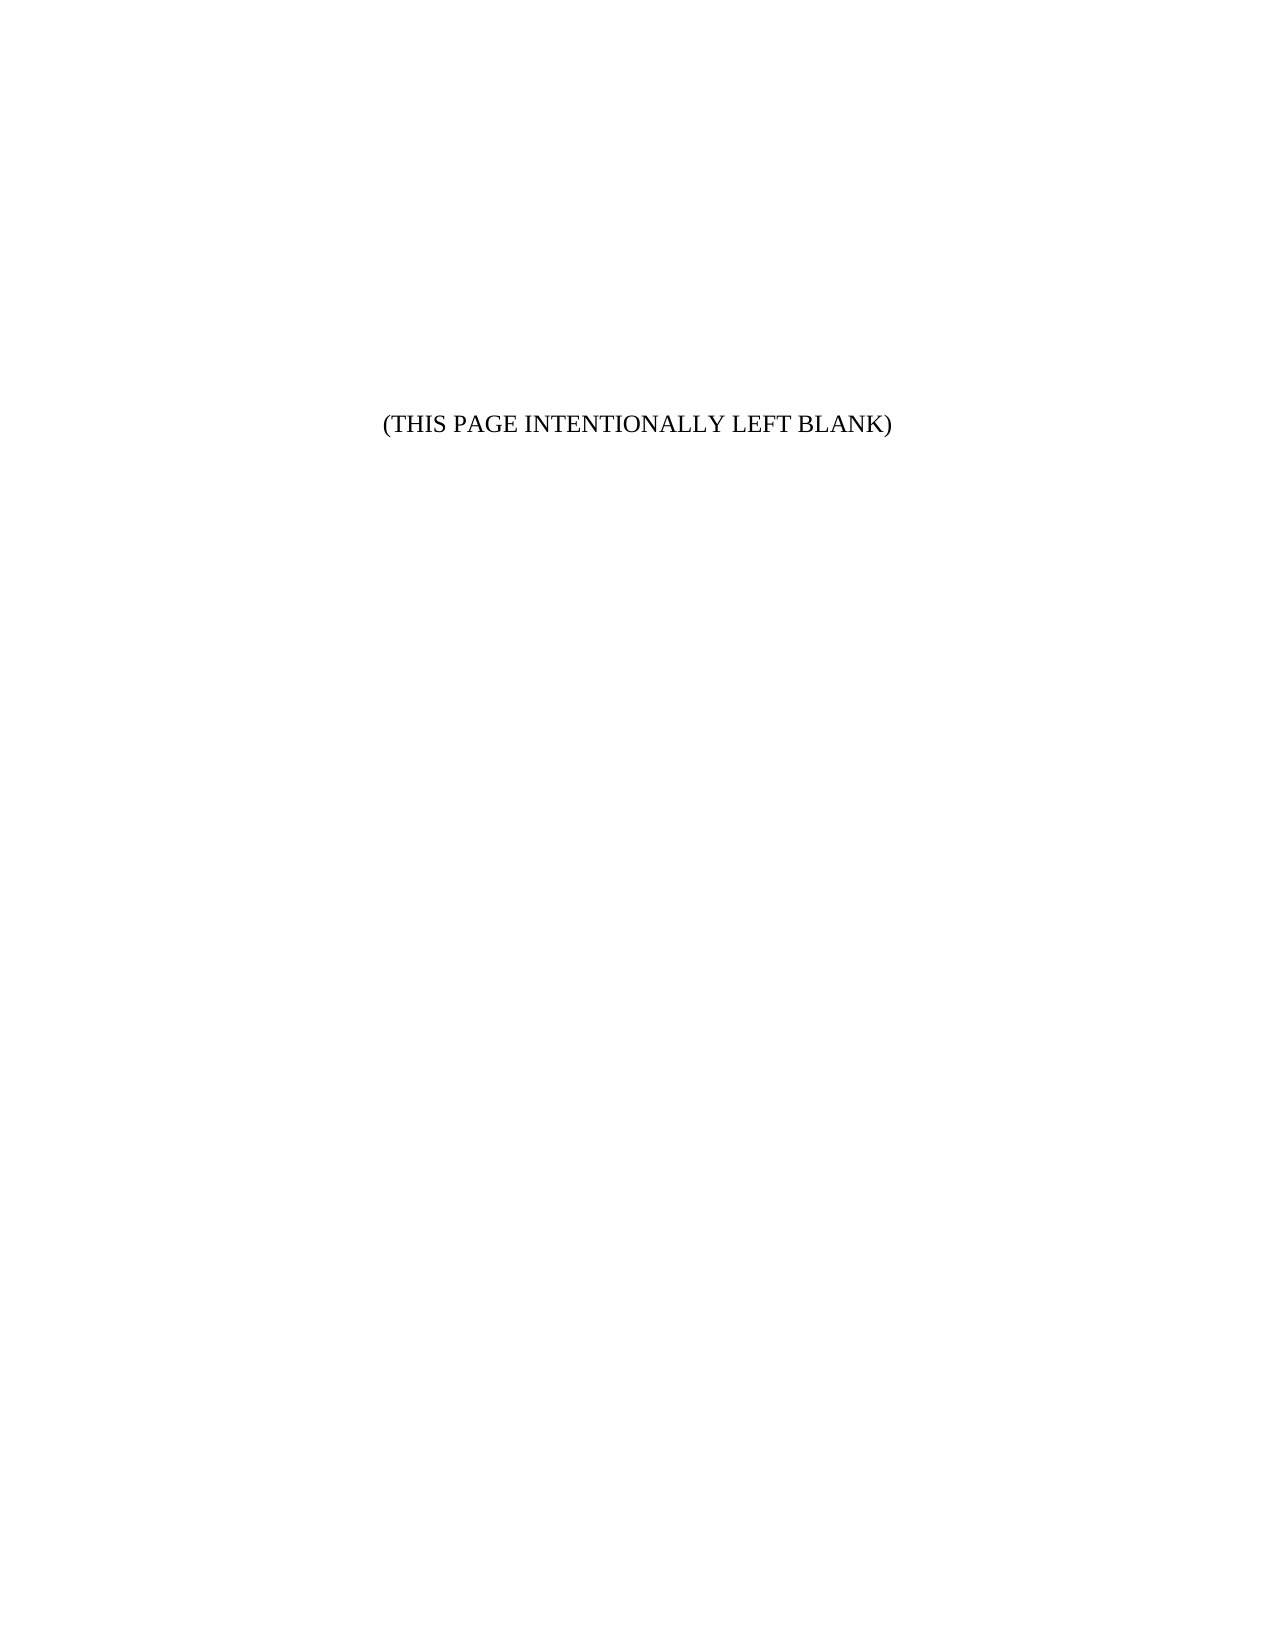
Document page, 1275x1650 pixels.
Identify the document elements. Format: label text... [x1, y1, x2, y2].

text (THIS PAGE INTENTIONALLY LEFT BLANK) [150, 409, 1125, 437]
